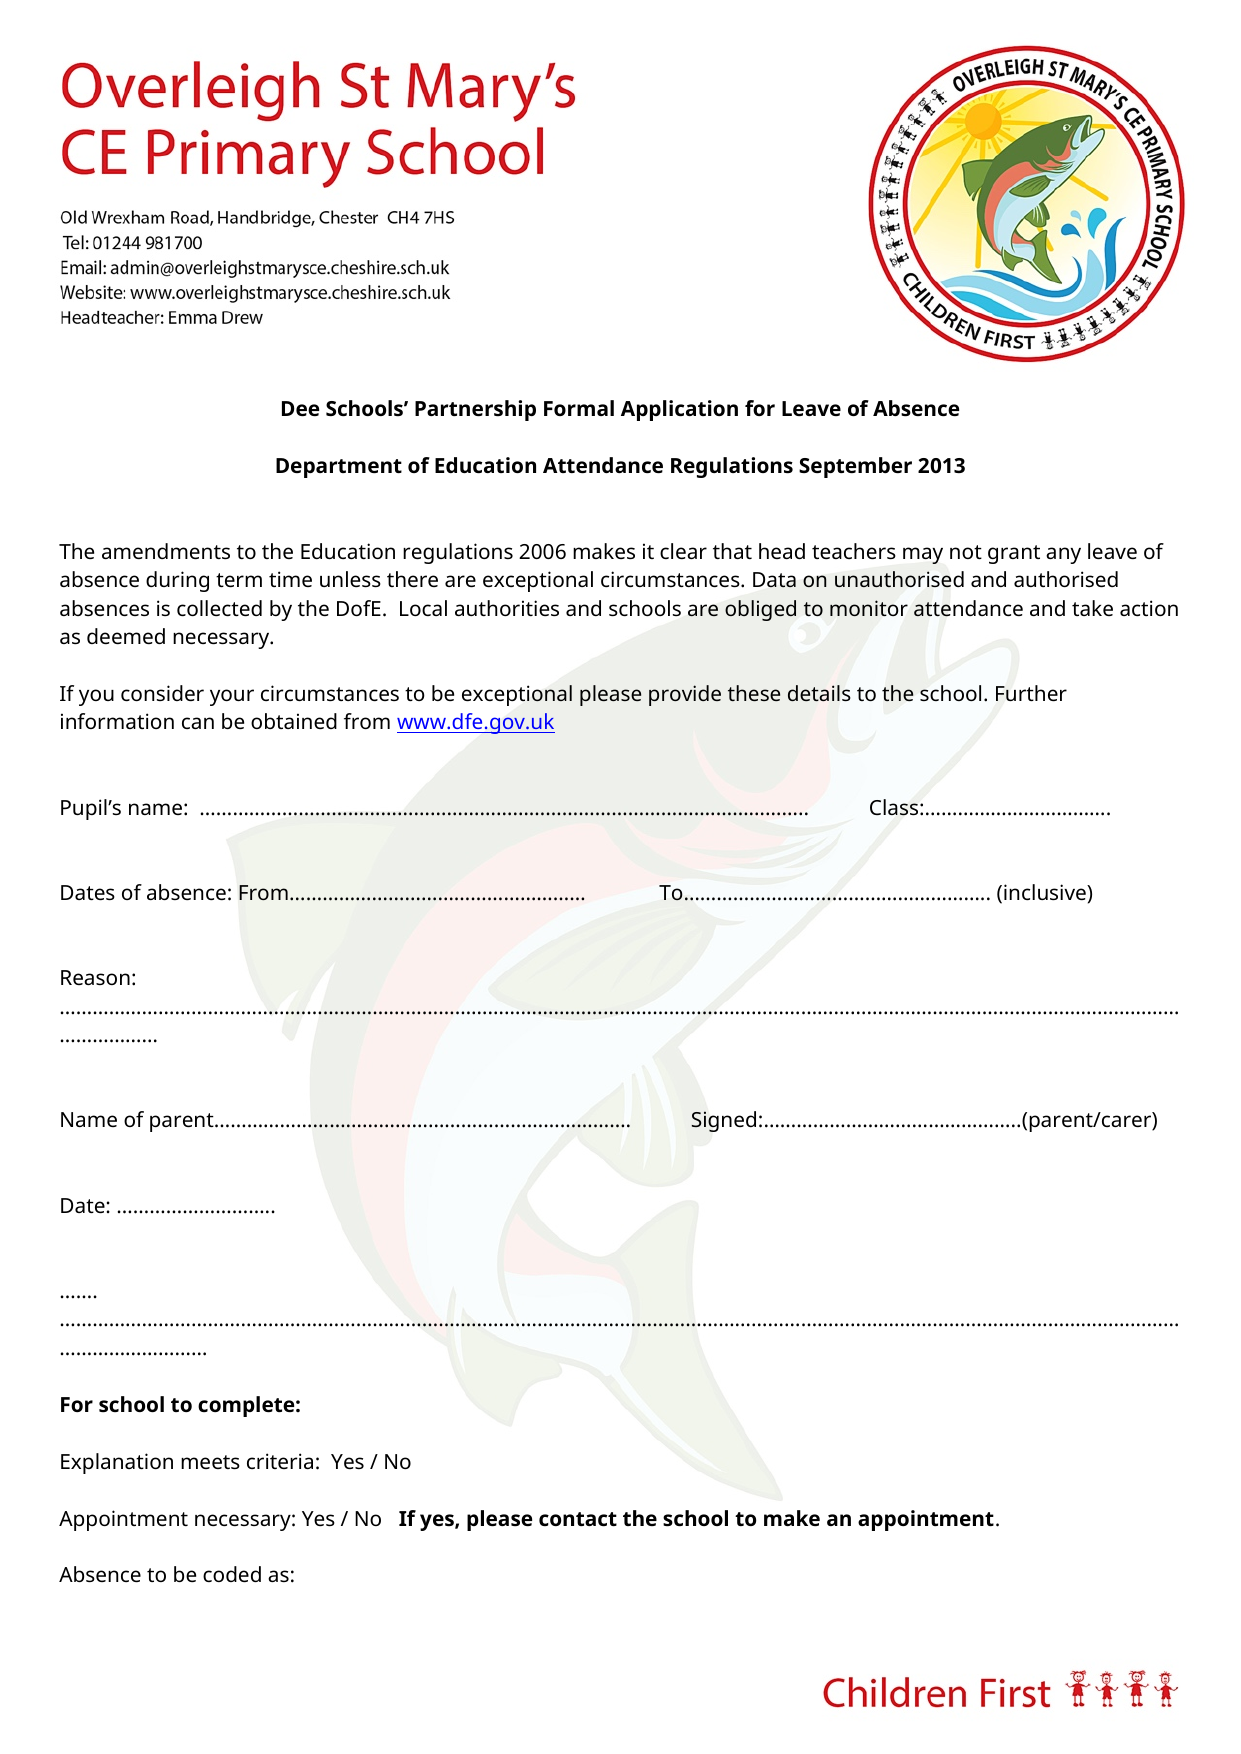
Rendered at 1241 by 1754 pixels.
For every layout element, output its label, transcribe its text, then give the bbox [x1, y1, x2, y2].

text Explanation meets criteria: Yes / No [59, 1447, 1181, 1475]
text Absence to be coded as: [59, 1561, 1181, 1589]
text Date: ……………………….. [59, 1191, 1181, 1219]
text Dee Schools’ Partnership Formal Application for Leave of Absence [59, 394, 1181, 423]
text Reason: …………………………………………………………………………………………………………………………………………………………………………………………………… [59, 963, 1181, 1049]
text Pupil’s name: ………………………………………………………………………………….…………….. Class:……………………………. [59, 793, 1181, 821]
text Name of parent…………………………………………………………………. Signed:………………………………………..(parent/carer) [59, 1106, 1181, 1134]
text For school to complete: [59, 1390, 1181, 1418]
picture [0, 0, 1241, 1754]
text If you consider your circumstances to be exceptional please provide these details to the school. Further information can be obtained from www.dfe.gov.uk [59, 679, 1181, 736]
text The amendments to the Education regulations 2006 makes it clear that head teachers may not grant any leave of absence during term time unless there are exceptional circumstances. Data on unauthorised and authorised absences is collected by the DofE. Local authorities and schools are obliged to monitor attendance and take action as deemed necessary. [59, 537, 1181, 651]
text …….…………………………………………………………………………………………………………………………………………………………………………………………………………… [59, 1276, 1181, 1361]
text Dates of absence: From……………………………………………… To……………………………………………….. (inclusive) [59, 878, 1181, 906]
text Department of Education Attendance Regulations September 2013 [59, 451, 1181, 480]
text Appointment necessary: Yes / No If yes, please contact the school to make an appointment. [59, 1504, 1181, 1532]
